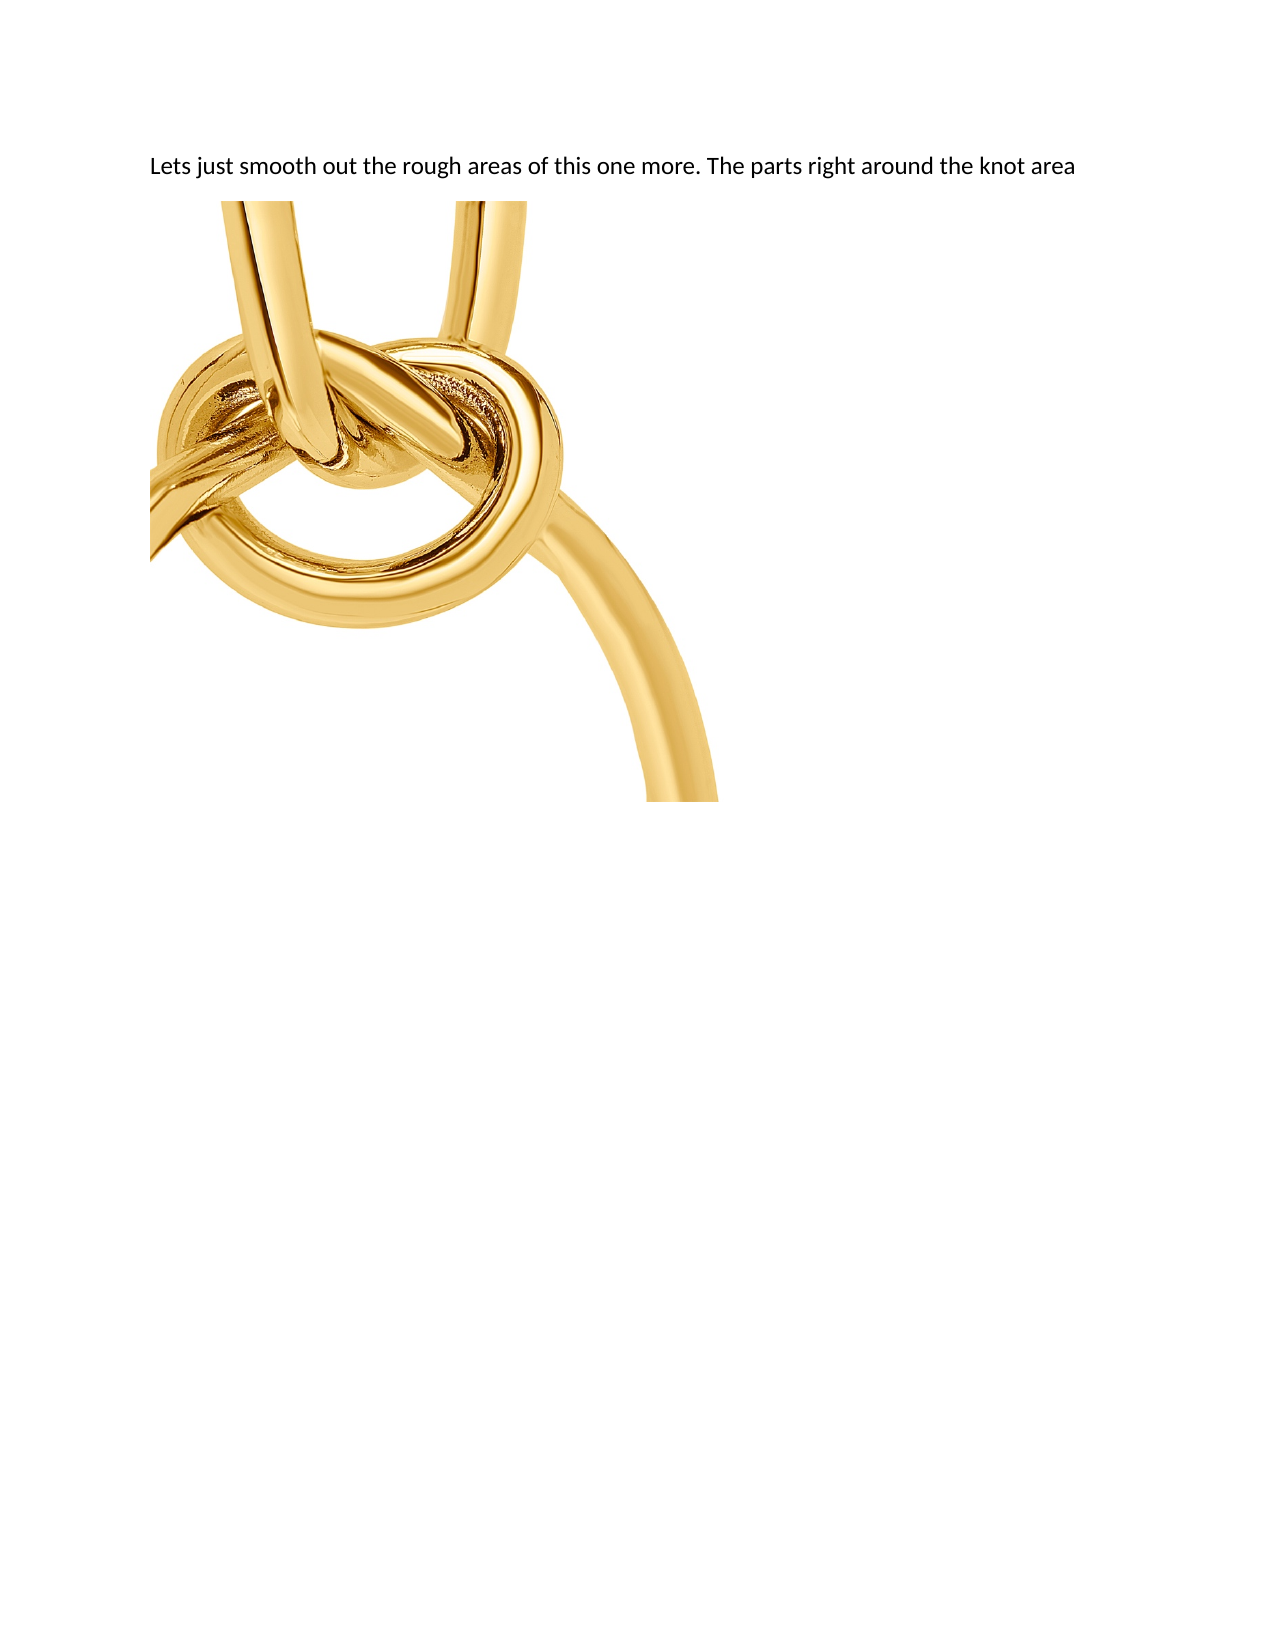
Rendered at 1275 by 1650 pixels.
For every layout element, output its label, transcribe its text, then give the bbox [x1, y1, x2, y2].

text Lets just smooth out the rough areas of this one more. The parts right around the knot area [150, 150, 1125, 181]
picture [150, 201, 750, 802]
